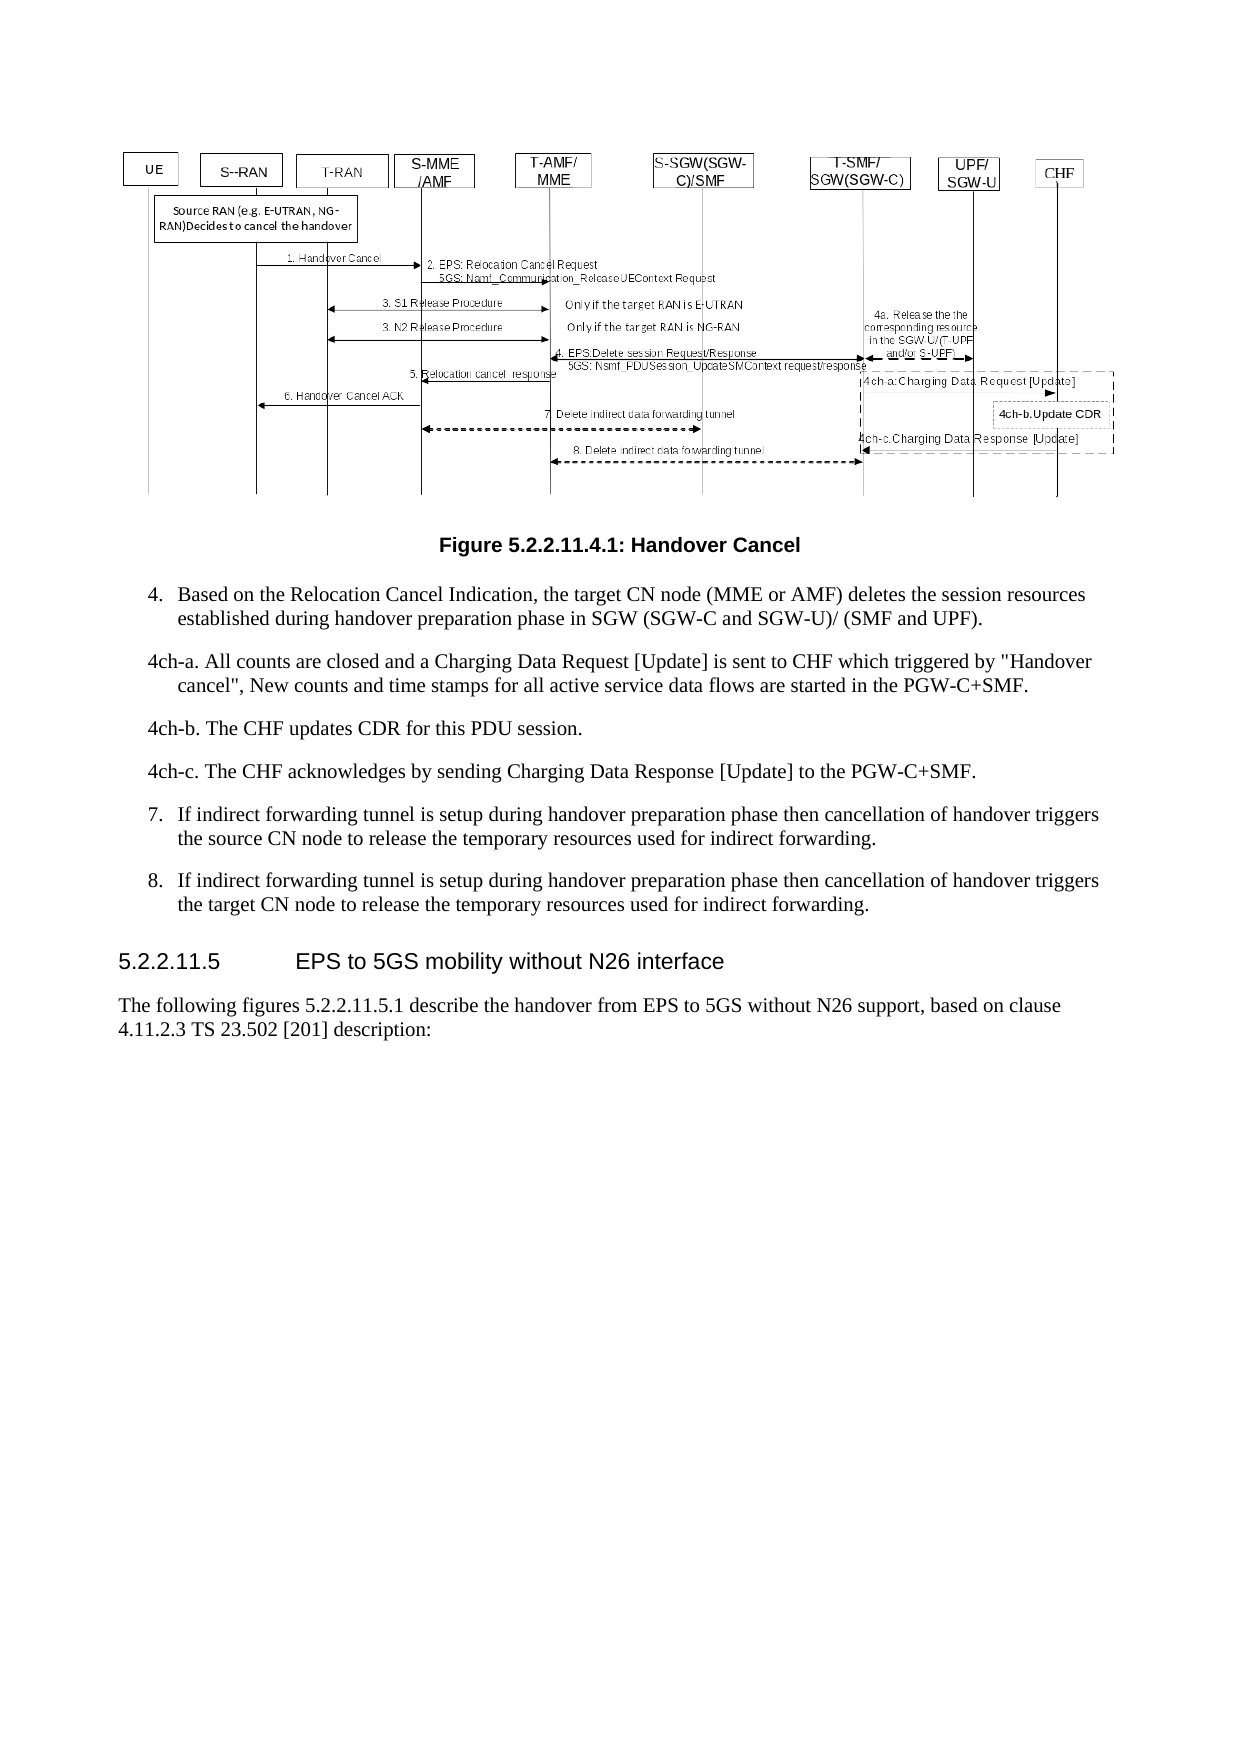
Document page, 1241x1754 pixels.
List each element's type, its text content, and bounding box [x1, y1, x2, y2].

text Figure 5.2.2.11.4.1: Handover Cancel [118, 533, 1122, 557]
text 7. If indirect forwarding tunnel is setup during handover preparation phase then cancellation of handover triggers the source CN node to release the temporary resources used for indirect forwarding. [148, 801, 1122, 849]
text 4ch-c. The CHF acknowledges by sending Charging Data Response [Update] to the PGW-C+SMF. [148, 759, 1122, 783]
text 4ch-a. All counts are closed and a Charging Data Request [Update] is sent to CHF which triggered by "Handover cancel", New counts and time stamps for all active service data flows are started in the PGW-C+SMF. [148, 649, 1122, 697]
text 4. Based on the Relocation Cancel Indication, the target CN node (MME or AMF) deletes the session resources established during handover preparation phase in SGW (SGW-C and SGW-U)/ (SMF and UPF). [148, 582, 1122, 630]
subtitle 5.2.2.11.5 EPS to 5GS mobility without N26 interface [118, 948, 1122, 974]
text The following figures 5.2.2.11.5.1 describe the handover from EPS to 5GS without N26 support, based on clause 4.11.2.3 TS 23.502 [201] description: [118, 993, 1122, 1041]
text 8. If indirect forwarding tunnel is setup during handover preparation phase then cancellation of handover triggers the target CN node to release the temporary resources used for indirect forwarding. [148, 868, 1122, 916]
text 4ch-b. The CHF updates CDR for this PDU session. [148, 716, 1122, 740]
